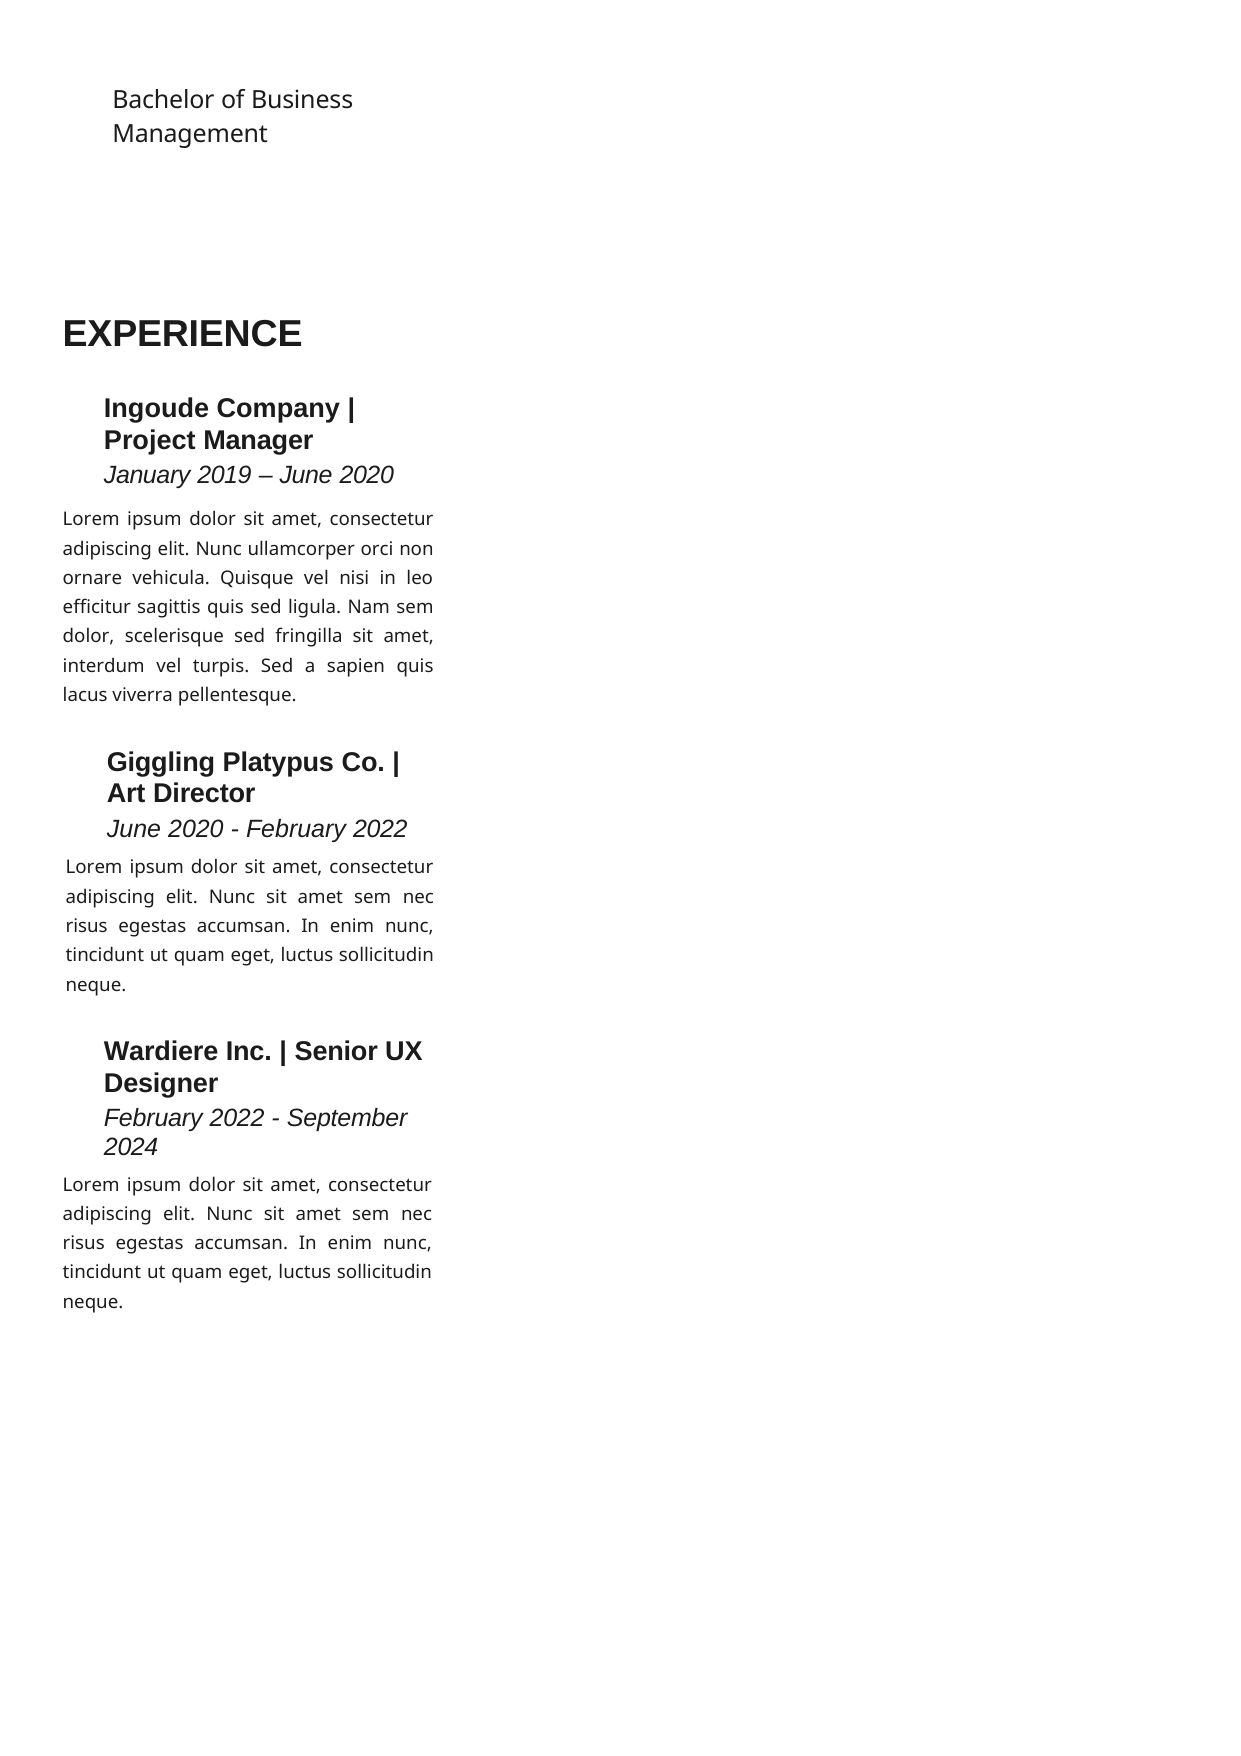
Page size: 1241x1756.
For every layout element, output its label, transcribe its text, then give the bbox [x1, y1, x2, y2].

subtitle Ingoude Company | Project Manager [104, 392, 436, 455]
subtitle Wardiere Inc. | Senior UX Designer [104, 1035, 436, 1098]
subtitle Giggling Platypus Co. | Art Director [107, 746, 436, 808]
subtitle February 2022 - September 2024 [104, 1103, 436, 1161]
text Lorem ipsum dolor sit amet, consectetur adipiscing elit. Nunc ullamcorper orci non ornare vehicula. Quisque vel nisi in leo efficitur sagittis quis sed ligula. Nam sem dolor, scelerisque sed fringilla sit amet, interdum vel turpis. Sed a sapien quis lacus viverra pellentesque. [62, 506, 434, 707]
subtitle January 2019 – June 2020 [104, 460, 436, 489]
subtitle EXPERIENCE [62, 311, 436, 354]
text Lorem ipsum dolor sit amet, consectetur adipiscing elit. Nunc sit amet sem nec risus egestas accumsan. In enim nunc, tincidunt ut quam eget, luctus sollicitudin neque. [62, 1171, 432, 1313]
text Lorem ipsum dolor sit amet, consectetur adipiscing elit. Nunc sit amet sem nec risus egestas accumsan. In enim nunc, tincidunt ut quam eget, luctus sollicitudin neque. [65, 854, 434, 996]
text Bachelor of Business Management [112, 81, 436, 149]
subtitle June 2020 - February 2022 [107, 814, 436, 843]
